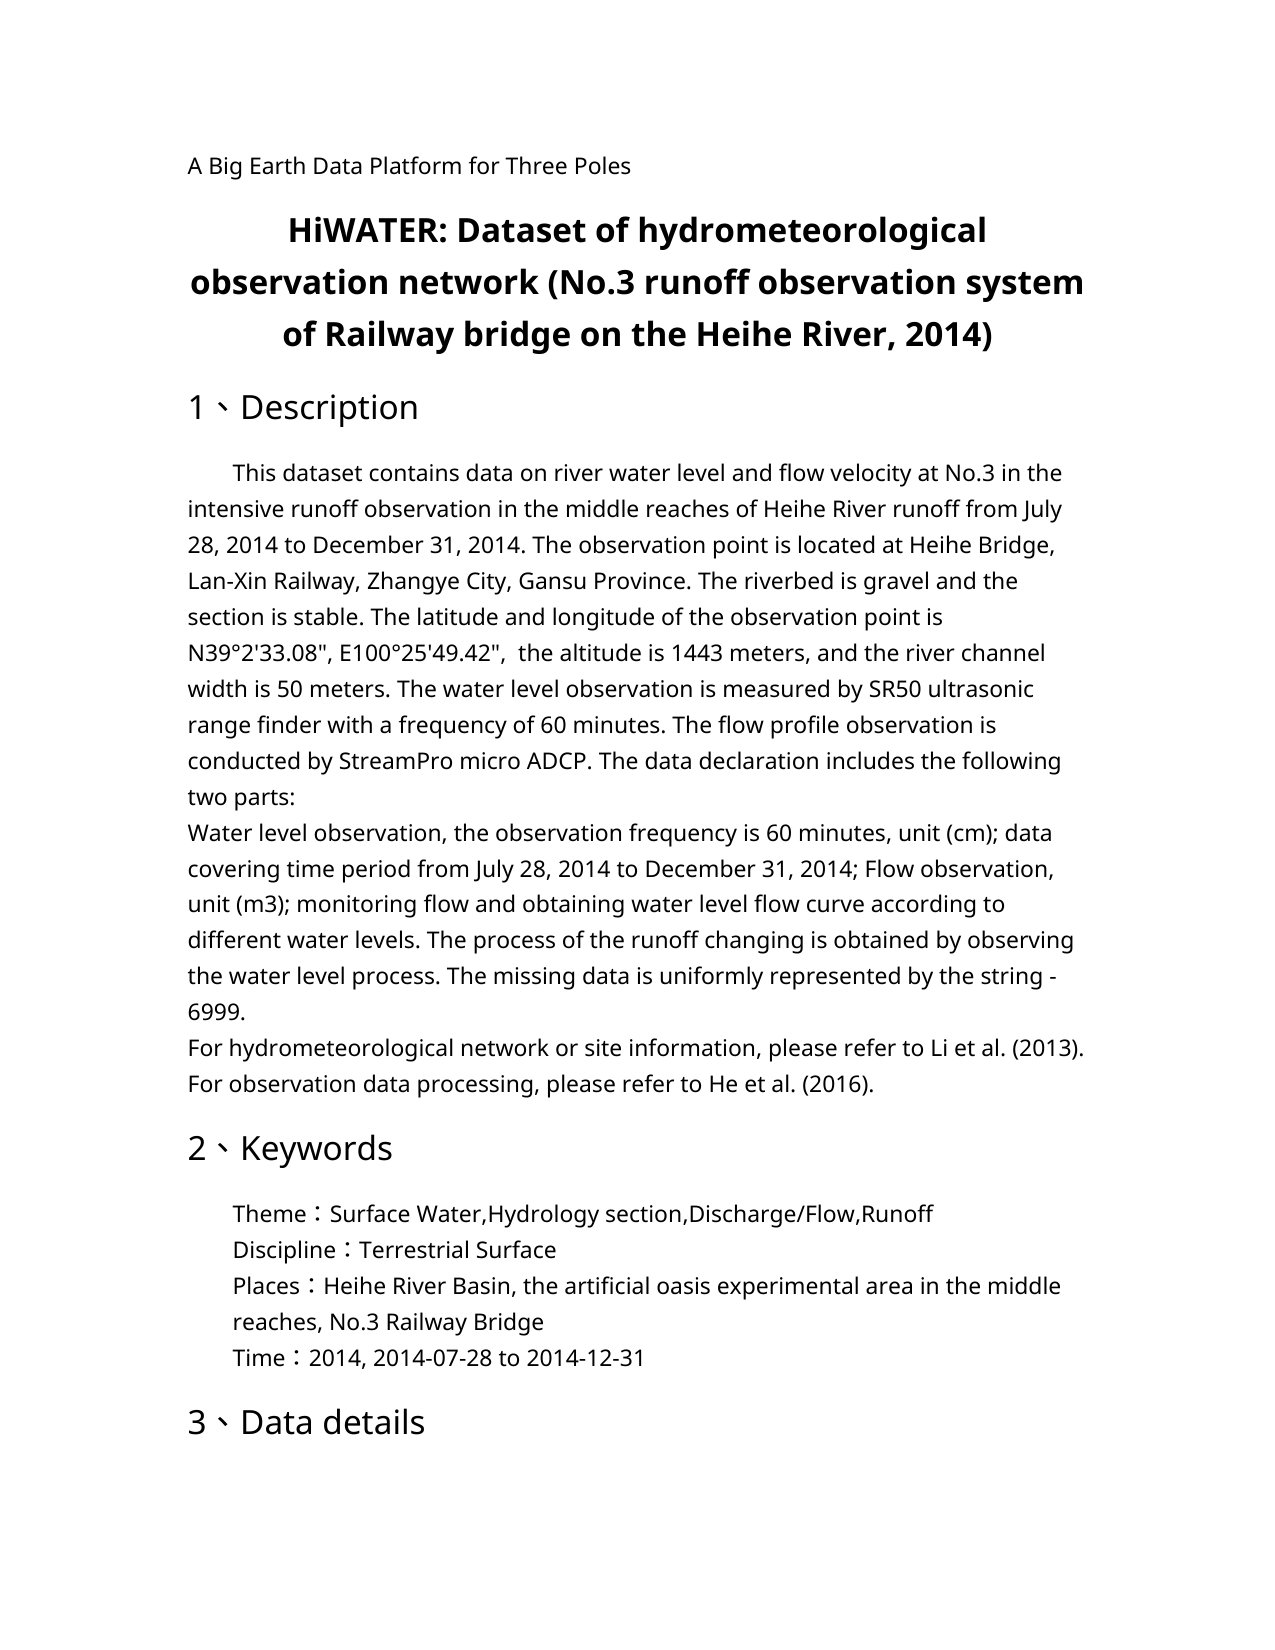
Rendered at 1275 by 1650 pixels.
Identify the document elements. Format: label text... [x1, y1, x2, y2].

text 2、Keywords [187, 1125, 1087, 1170]
text 3、Data details [187, 1398, 1087, 1444]
text HiWATER: Dataset of hydrometeorological observation network (No.3 runoff observation system of Railway bridge on the Heihe River, 2014) [187, 207, 1087, 357]
text A Big Earth Data Platform for Three Poles [187, 150, 1087, 181]
text 1、Description [187, 384, 1087, 429]
text This dataset contains data on river water level and flow velocity at No.3 in the intensive runoff observation in the middle reaches of Heihe River runoff from July 28, 2014 to December 31, 2014. The observation point is located at Heihe Bridge, Lan-Xin Railway, Zhangye City, Gansu Province. The riverbed is gravel and the section is stable. The latitude and longitude of the observation point is N39°2'33.08", E100°25'49.42", the altitude is 1443 meters, and the river channel width is 50 meters. The water level observation is measured by SR50 ultrasonic range finder with a frequency of 60 minutes. The flow profile observation is conducted by StreamPro micro ADCP. The data declaration includes the following two parts: Water level observation, the observation frequency is 60 minutes, unit (cm); data covering time period from July 28, 2014 to December 31, 2014; Flow observation, unit (m3); monitoring flow and obtaining water level flow curve according to different water levels. The process of the runoff changing is obtained by observing the water level process. The missing data is uniformly represented by the string -6999. For hydrometeorological network or site information, please refer to Li et al. (2013). For observation data processing, please refer to He et al. (2016). [187, 457, 1087, 1099]
text Theme：Surface Water,Hydrology section,Discharge/Flow,Runoff Discipline：Terrestrial Surface Places：Heihe River Basin, the artificial oasis experimental area in the middle reaches, No.3 Railway Bridge Time：2014, 2014-07-28 to 2014-12-31 [232, 1198, 1087, 1373]
